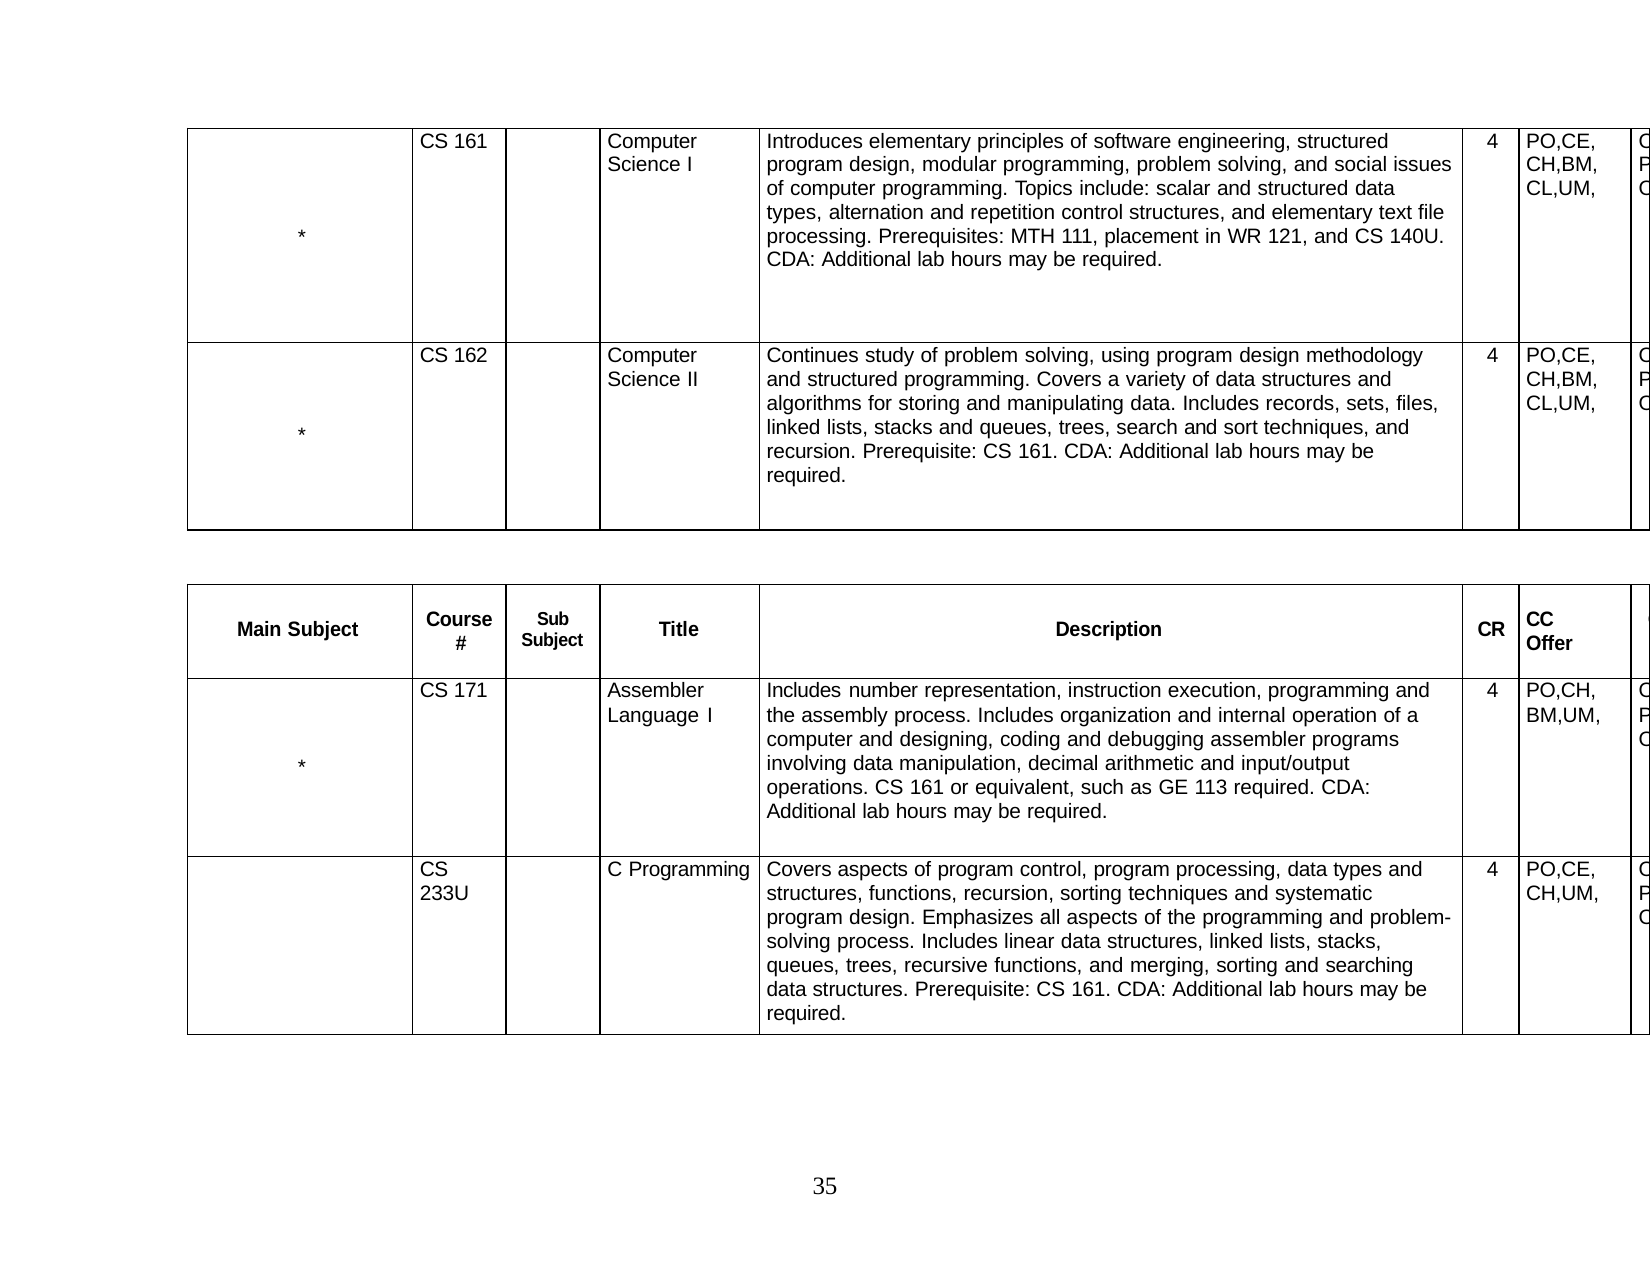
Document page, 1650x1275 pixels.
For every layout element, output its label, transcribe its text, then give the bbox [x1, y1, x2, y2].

table_cell * [188, 129, 412, 342]
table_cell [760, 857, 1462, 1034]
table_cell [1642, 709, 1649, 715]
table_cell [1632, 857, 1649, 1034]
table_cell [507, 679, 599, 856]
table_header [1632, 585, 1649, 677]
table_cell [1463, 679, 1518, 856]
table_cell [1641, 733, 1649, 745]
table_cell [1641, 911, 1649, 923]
table_cell Computer Science II [601, 343, 759, 529]
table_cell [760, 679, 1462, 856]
table_cell [507, 343, 599, 529]
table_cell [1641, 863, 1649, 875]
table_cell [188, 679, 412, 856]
table_header Course # [413, 585, 505, 677]
table_cell OSU, PSU,U O, [1632, 343, 1649, 529]
table_cell 4 [1463, 343, 1518, 529]
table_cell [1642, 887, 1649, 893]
table_cell [507, 129, 599, 342]
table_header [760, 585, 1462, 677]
table_cell Computer Science I [601, 129, 759, 342]
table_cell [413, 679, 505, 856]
table_header Sub Subject [507, 585, 599, 677]
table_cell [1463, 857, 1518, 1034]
table_cell OSU, PSU,U O, [1632, 129, 1649, 342]
table_header Main Subject [188, 585, 412, 677]
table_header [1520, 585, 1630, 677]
table_cell PO,CE, CH,BM, CL,UM, [1520, 343, 1630, 529]
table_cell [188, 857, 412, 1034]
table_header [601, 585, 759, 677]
table_cell Introduces elementary principles of software engineering, structured program design, modular programming, problem solving, and social issues of computer programming. Topics include: scalar and structured data types, alternation and repetition control structures, and elementary text file processing. Prerequisites: MTH 111, placement in WR 121, and CS 140U. CDA: Additional lab hours may be required. [760, 129, 1462, 342]
table_cell 4 [1463, 129, 1518, 342]
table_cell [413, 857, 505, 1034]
table_cell Continues study of problem solving, using program design methodology and structured programming. Covers a variety of data structures and algorithms for storing and manipulating data. Includes records, sets, files, linked lists, stacks and queues, trees, search and sort techniques, and recursion. Prerequisite: CS 161. CDA: Additional lab hours may be required. [760, 343, 1462, 529]
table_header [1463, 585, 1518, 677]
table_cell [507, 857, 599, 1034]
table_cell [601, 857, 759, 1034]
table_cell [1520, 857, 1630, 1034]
table_cell CS 161 [413, 129, 505, 342]
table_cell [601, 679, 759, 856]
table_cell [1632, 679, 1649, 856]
table_cell * [188, 343, 412, 529]
table_cell CS 162 [413, 343, 505, 529]
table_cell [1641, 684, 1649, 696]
table_cell PO,CE, CH,BM, CL,UM, [1520, 129, 1630, 342]
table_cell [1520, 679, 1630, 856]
